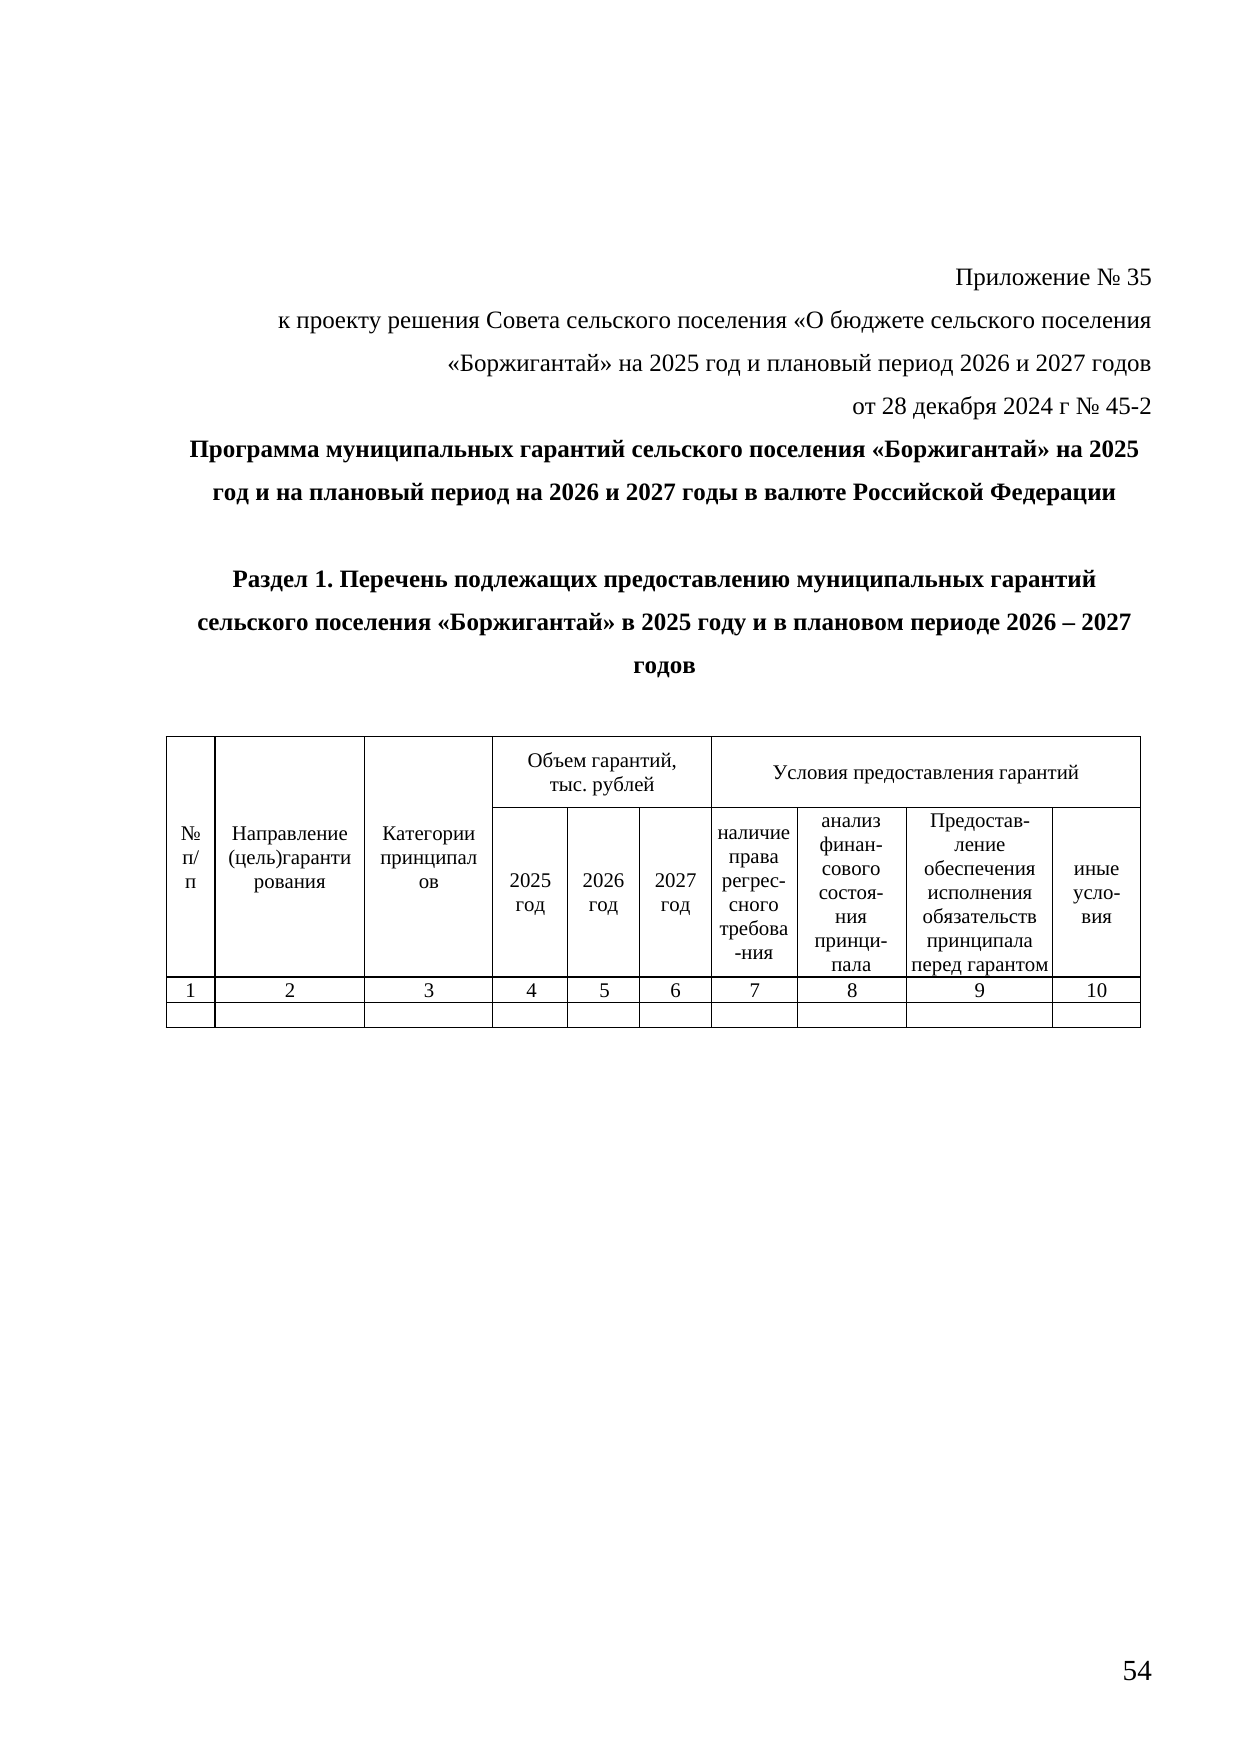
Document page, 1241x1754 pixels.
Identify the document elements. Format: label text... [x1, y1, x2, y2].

table_header Объем гарантий, тыс. рублей [493, 737, 711, 807]
table_header № п/п [167, 737, 214, 976]
table_cell анализ финан-сового состоя-ния принци-пала [798, 808, 906, 976]
table_cell 2027 год [640, 808, 711, 976]
table_cell 6 [640, 978, 711, 1002]
text Программа муниципальных гарантий сельского поселения «Боржигантай» на 2025 год и на плановый период на 2026 и 2027 годы в валюте Российской Федерации [177, 434, 1152, 506]
table_cell [1053, 1003, 1140, 1027]
table_cell [216, 1003, 364, 1027]
table_cell иные усло-вия [1053, 808, 1140, 976]
table_cell [712, 1003, 797, 1027]
table_header Направление (цель)гарантирования [216, 737, 364, 976]
table_cell наличие права регрес-сного требова-ния [712, 808, 797, 976]
table_cell [798, 1003, 906, 1027]
table_cell [907, 1003, 1052, 1027]
table_cell 2 [216, 978, 364, 1002]
table_cell 8 [798, 978, 906, 1002]
table_cell 3 [365, 978, 492, 1002]
text от 28 декабря 2024 г № 45-2 [177, 391, 1152, 420]
table_header Категории принципалов [365, 737, 492, 976]
table_cell 2025 год [493, 808, 567, 976]
table_cell 5 [568, 978, 639, 1002]
table_cell 2026 год [568, 808, 639, 976]
table_cell [493, 1003, 567, 1027]
table_cell [167, 1003, 214, 1027]
table_cell 7 [712, 978, 797, 1002]
table_cell Предостав-ление обеспечения исполнения обязательств принципала перед гарантом [907, 808, 1052, 976]
table_cell 9 [907, 978, 1052, 1002]
table_header Условия предоставления гарантий [712, 737, 1140, 807]
table_cell [640, 1003, 711, 1027]
table_cell [365, 1003, 492, 1027]
text к проекту решения Совета сельского поселения «О бюджете сельского поселения «Боржигантай» на 2025 год и плановый период 2026 и 2027 годов [177, 305, 1152, 377]
text Раздел 1. Перечень подлежащих предоставлению муниципальных гарантий сельского поселения «Боржигантай» в 2025 году и в плановом периоде 2026 – 2027 годов [177, 564, 1152, 679]
table_cell 1 [167, 978, 214, 1002]
table_cell 4 [493, 978, 567, 1002]
table_cell 10 [1053, 978, 1140, 1002]
table_cell [568, 1003, 639, 1027]
text Приложение № 35 [177, 262, 1152, 291]
